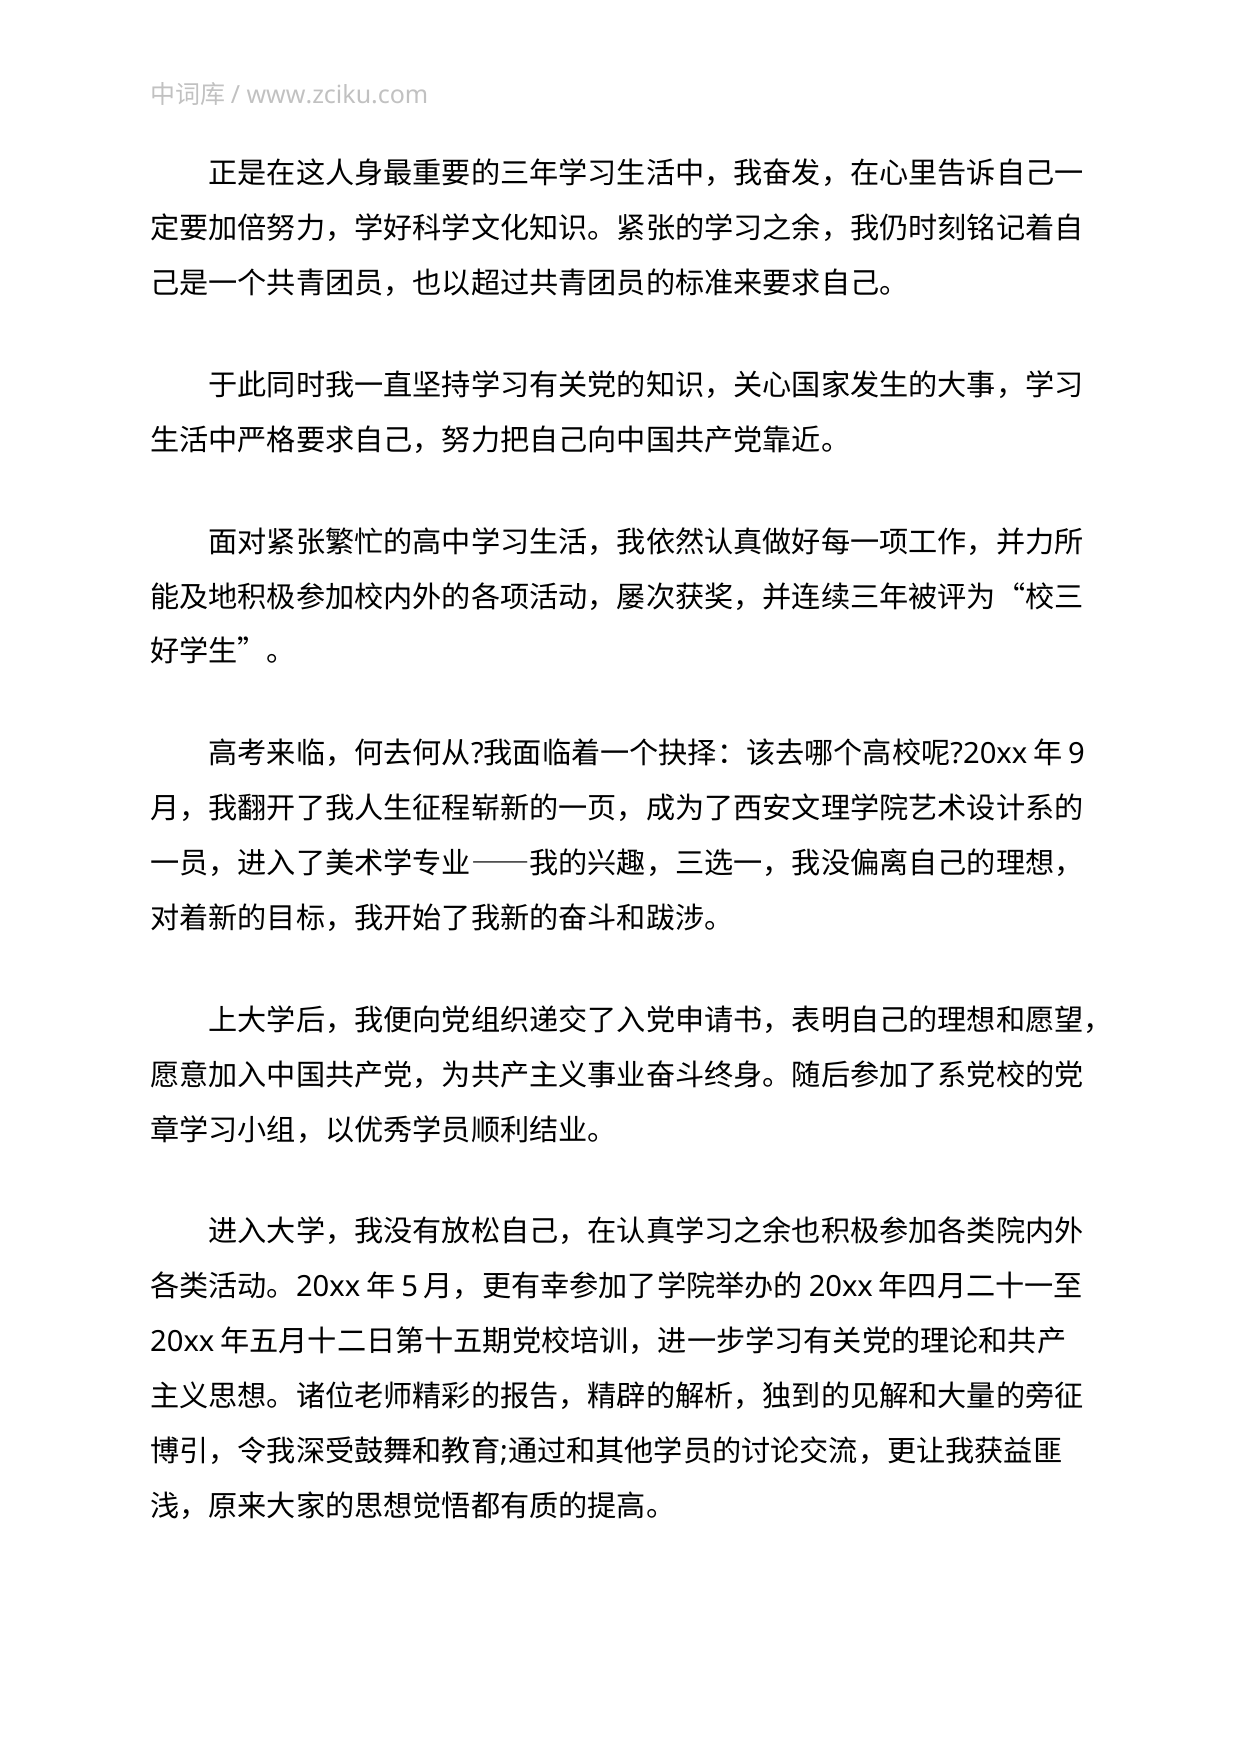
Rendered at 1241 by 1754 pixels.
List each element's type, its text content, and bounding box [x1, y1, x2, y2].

text 高考来临，何去何从?我面临着一个抉择：该去哪个高校呢?20xx年9月，我翻开了我人生征程崭新的一页，成为了西安文理学院艺术设计系的一员，进入了美术学专业——我的兴趣，三选一，我没偏离自己的理想，对着新的目标，我开始了我新的奋斗和跋涉。 [150, 730, 1090, 937]
text 于此同时我一直坚持学习有关党的知识，关心国家发生的大事，学习生活中严格要求自己，努力把自己向中国共产党靠近。 [150, 362, 1090, 459]
text 正是在这人身最重要的三年学习生活中，我奋发，在心里告诉自己一定要加倍努力，学好科学文化知识。紧张的学习之余，我仍时刻铭记着自己是一个共青团员，也以超过共青团员的标准来要求自己。 [150, 150, 1090, 302]
text 进入大学，我没有放松自己，在认真学习之余也积极参加各类院内外各类活动。20xx年5月，更有幸参加了学院举办的20xx年四月二十一至20xx年五月十二日第十五期党校培训，进一步学习有关党的理论和共产主义思想。诸位老师精彩的报告，精辟的解析，独到的见解和大量的旁征博引，令我深受鼓舞和教育;通过和其他学员的讨论交流，更让我获益匪浅，原来大家的思想觉悟都有质的提高。 [150, 1208, 1090, 1525]
text 上大学后，我便向党组织递交了入党申请书，表明自己的理想和愿望，愿意加入中国共产党，为共产主义事业奋斗终身。随后参加了系党校的党章学习小组，以优秀学员顺利结业。 [150, 996, 1090, 1148]
text 面对紧张繁忙的高中学习生活，我依然认真做好每一项工作，并力所能及地积极参加校内外的各项活动，屡次获奖，并连续三年被评为“校三好学生”。 [150, 518, 1090, 670]
